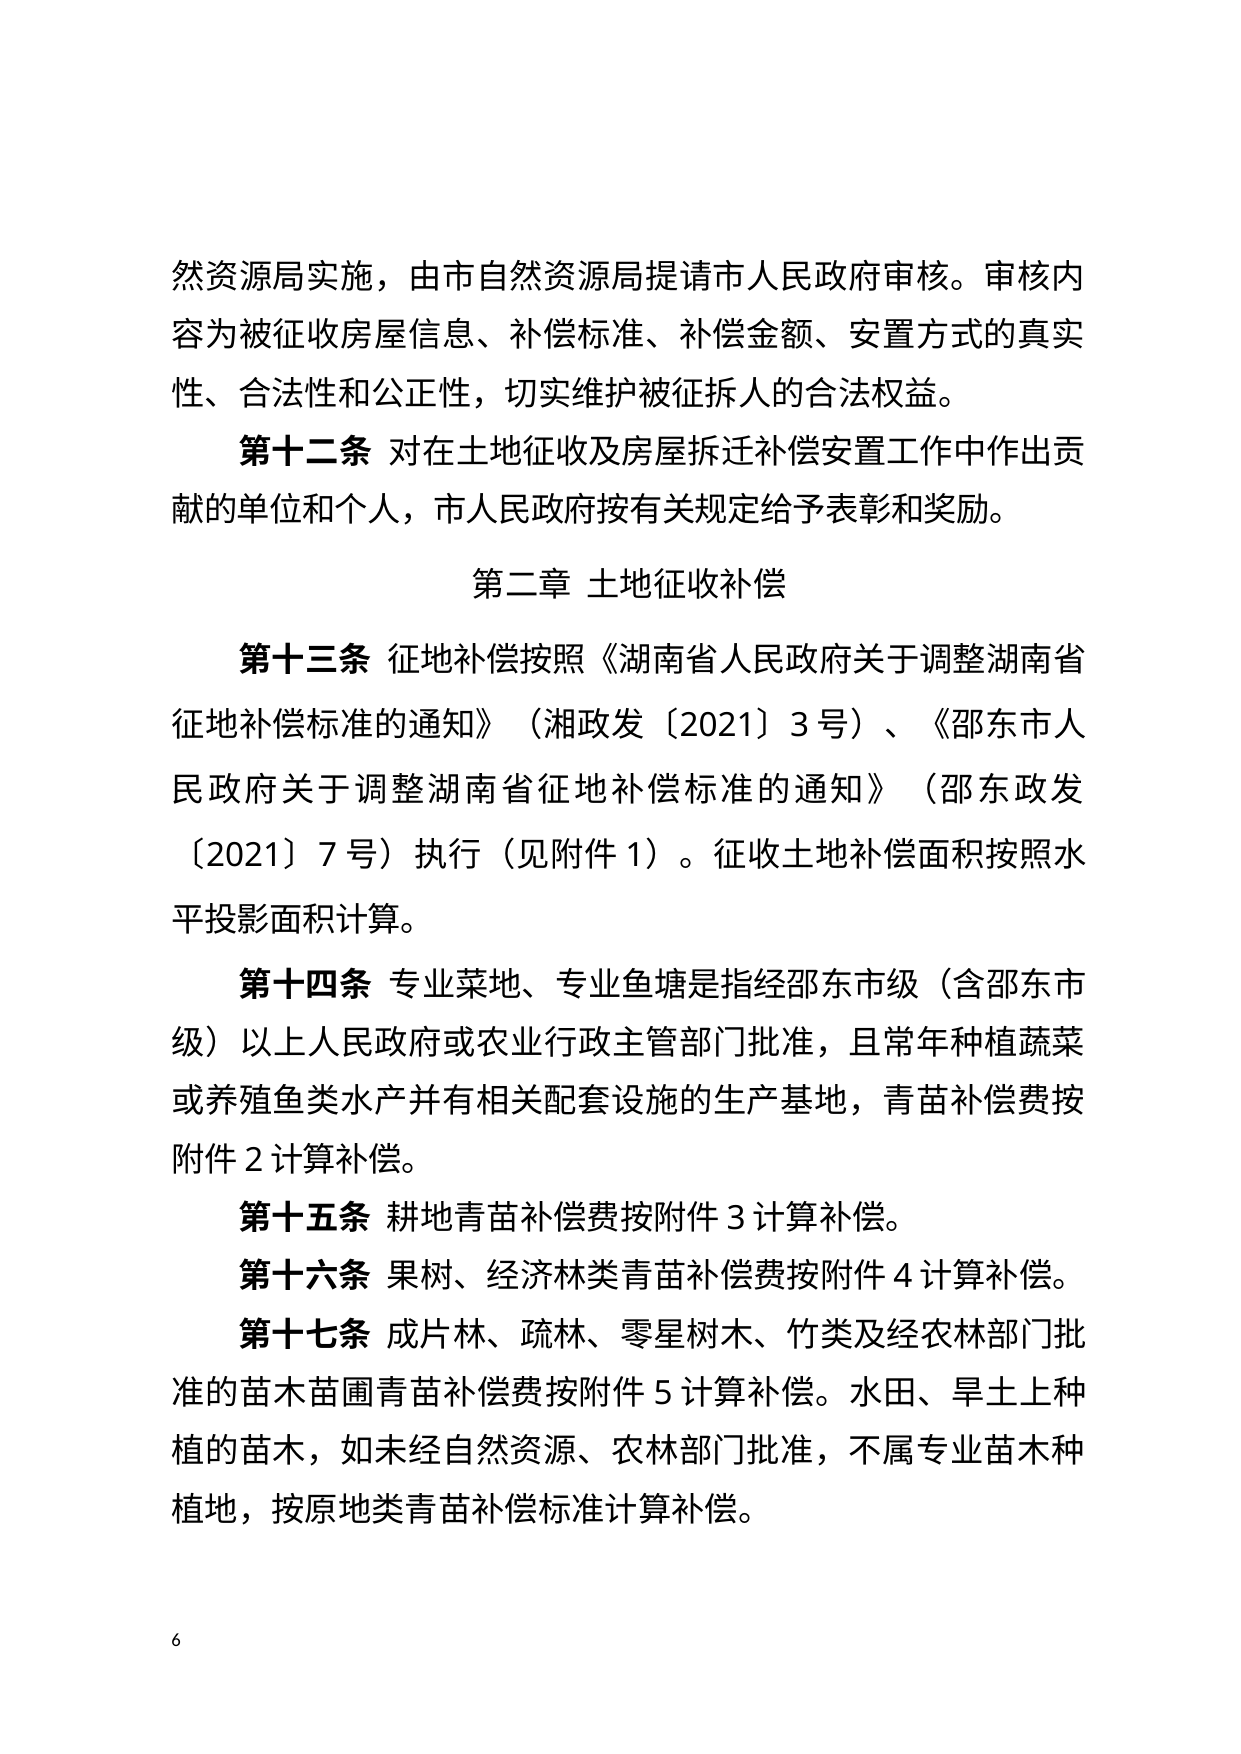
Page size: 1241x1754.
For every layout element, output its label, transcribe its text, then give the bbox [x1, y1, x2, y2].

text 第十三条 征地补偿按照《湖南省人民政府关于调整湖南省征地补偿标准的通知》（湘政发〔2021〕3号）、《邵东市人民政府关于调整湖南省征地补偿标准的通知》（邵东政发〔2021〕7号）执行（见附件1）。征收土地补偿面积按照水平投影面积计算。 [171, 624, 1087, 949]
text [171, 242, 1087, 417]
text 第十二条 对在土地征收及房屋拆迁补偿安置工作中作出贡献的单位和个人，市人民政府按有关规定给予表彰和奖励。 [171, 417, 1087, 533]
text 第十五条 耕地青苗补偿费按附件3计算补偿。 [171, 1183, 1087, 1241]
text 第二章 土地征收补偿 [171, 550, 1087, 608]
text 第十六条 果树、经济林类青苗补偿费按附件4计算补偿。 [171, 1241, 1087, 1299]
text 第十四条 专业菜地、专业鱼塘是指经邵东市级（含邵东市级）以上人民政府或农业行政主管部门批准，且常年种植蔬菜或养殖鱼类水产并有相关配套设施的生产基地，青苗补偿费按附件2计算补偿。 [171, 949, 1087, 1183]
text 第十七条 成片林、疏林、零星树木、竹类及经农林部门批准的苗木苗圃青苗补偿费按附件5计算补偿。水田、旱土上种植的苗木，如未经自然资源、农林部门批准，不属专业苗木种植地，按原地类青苗补偿标准计算补偿。 [171, 1299, 1087, 1533]
